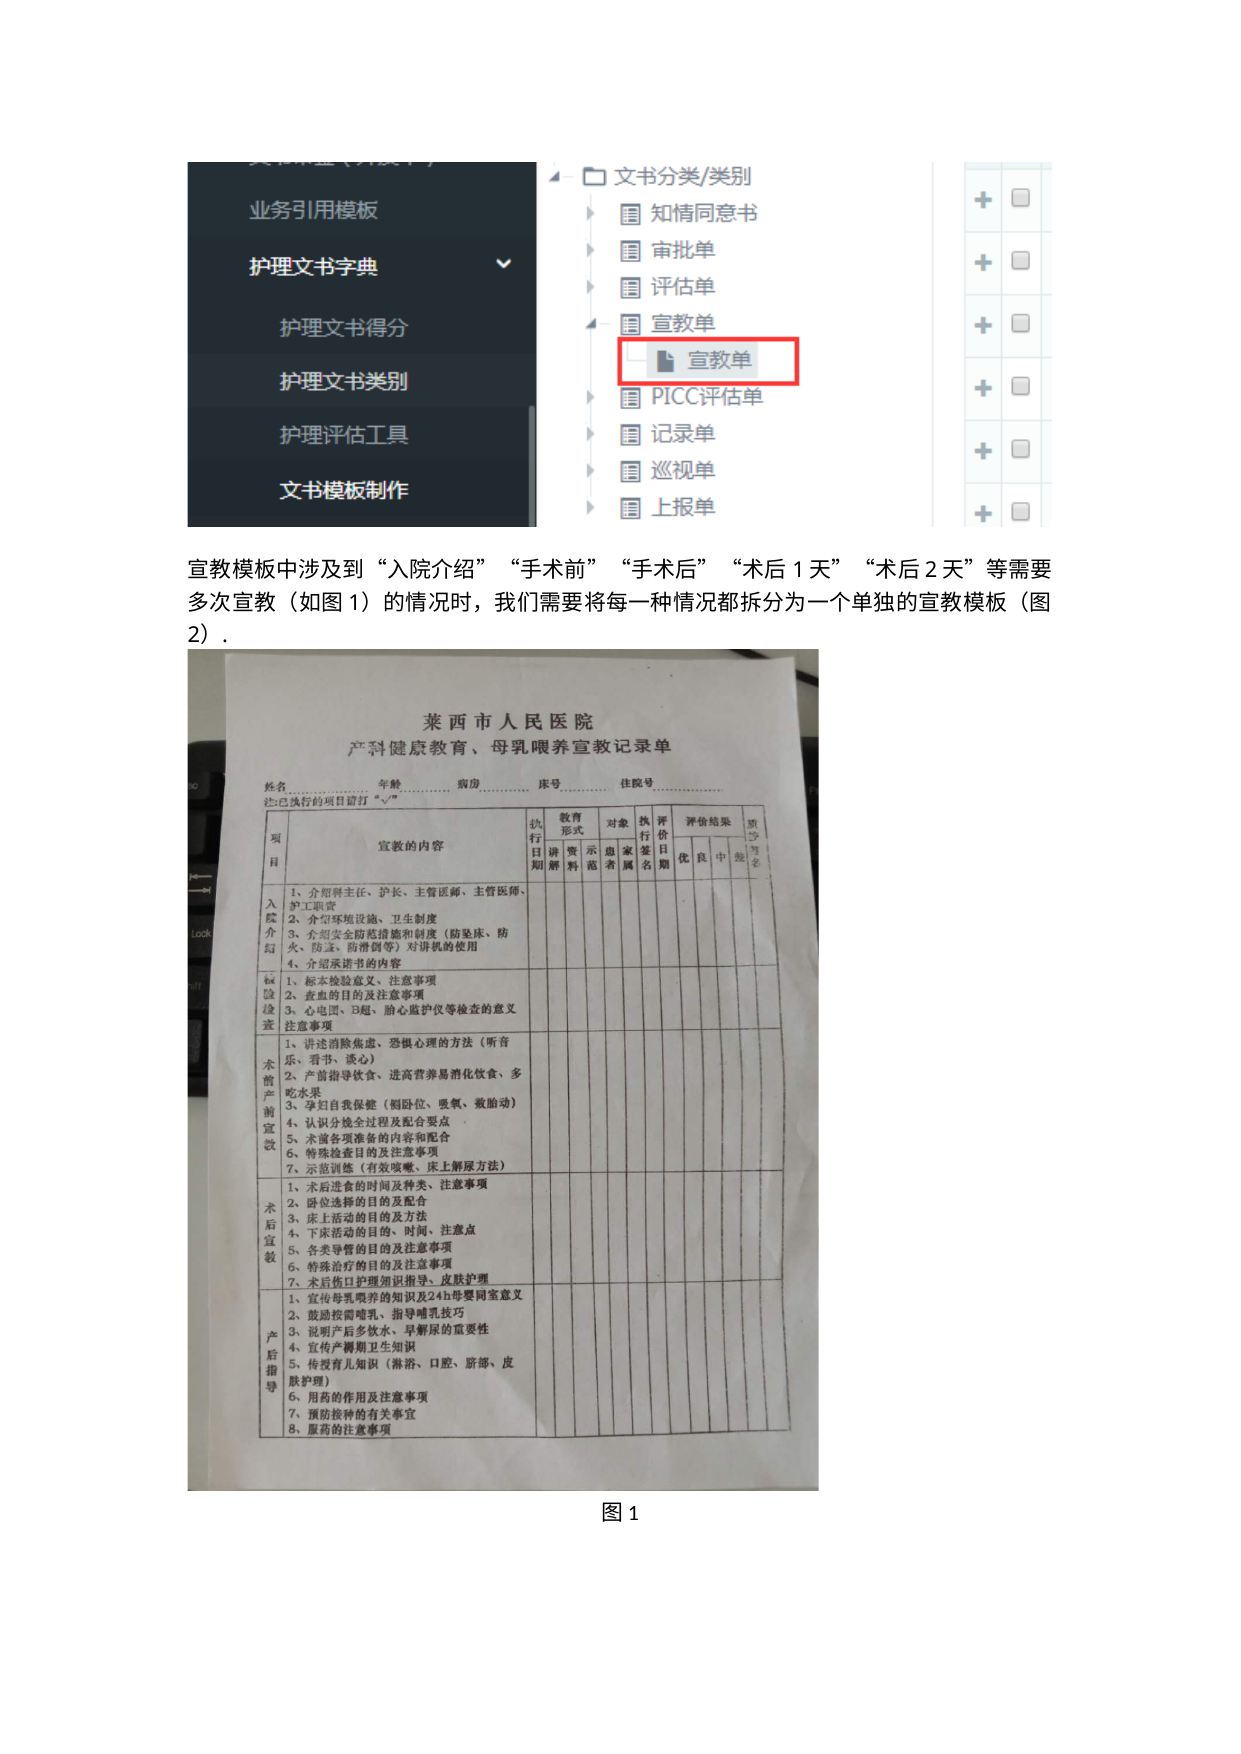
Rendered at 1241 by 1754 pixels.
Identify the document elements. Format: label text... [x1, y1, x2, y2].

picture [187, 649, 819, 1491]
list 宣教模板中涉及到“入院介绍”“手术前”“手术后”“术后1天”“术后2天”等需要多次宣教（如图1）的情况时，我们需要将每一种情况都拆分为一个单独的宣教模板（图2）. [187, 552, 1053, 649]
picture [187, 162, 1053, 527]
text 图1 [187, 1494, 1053, 1527]
